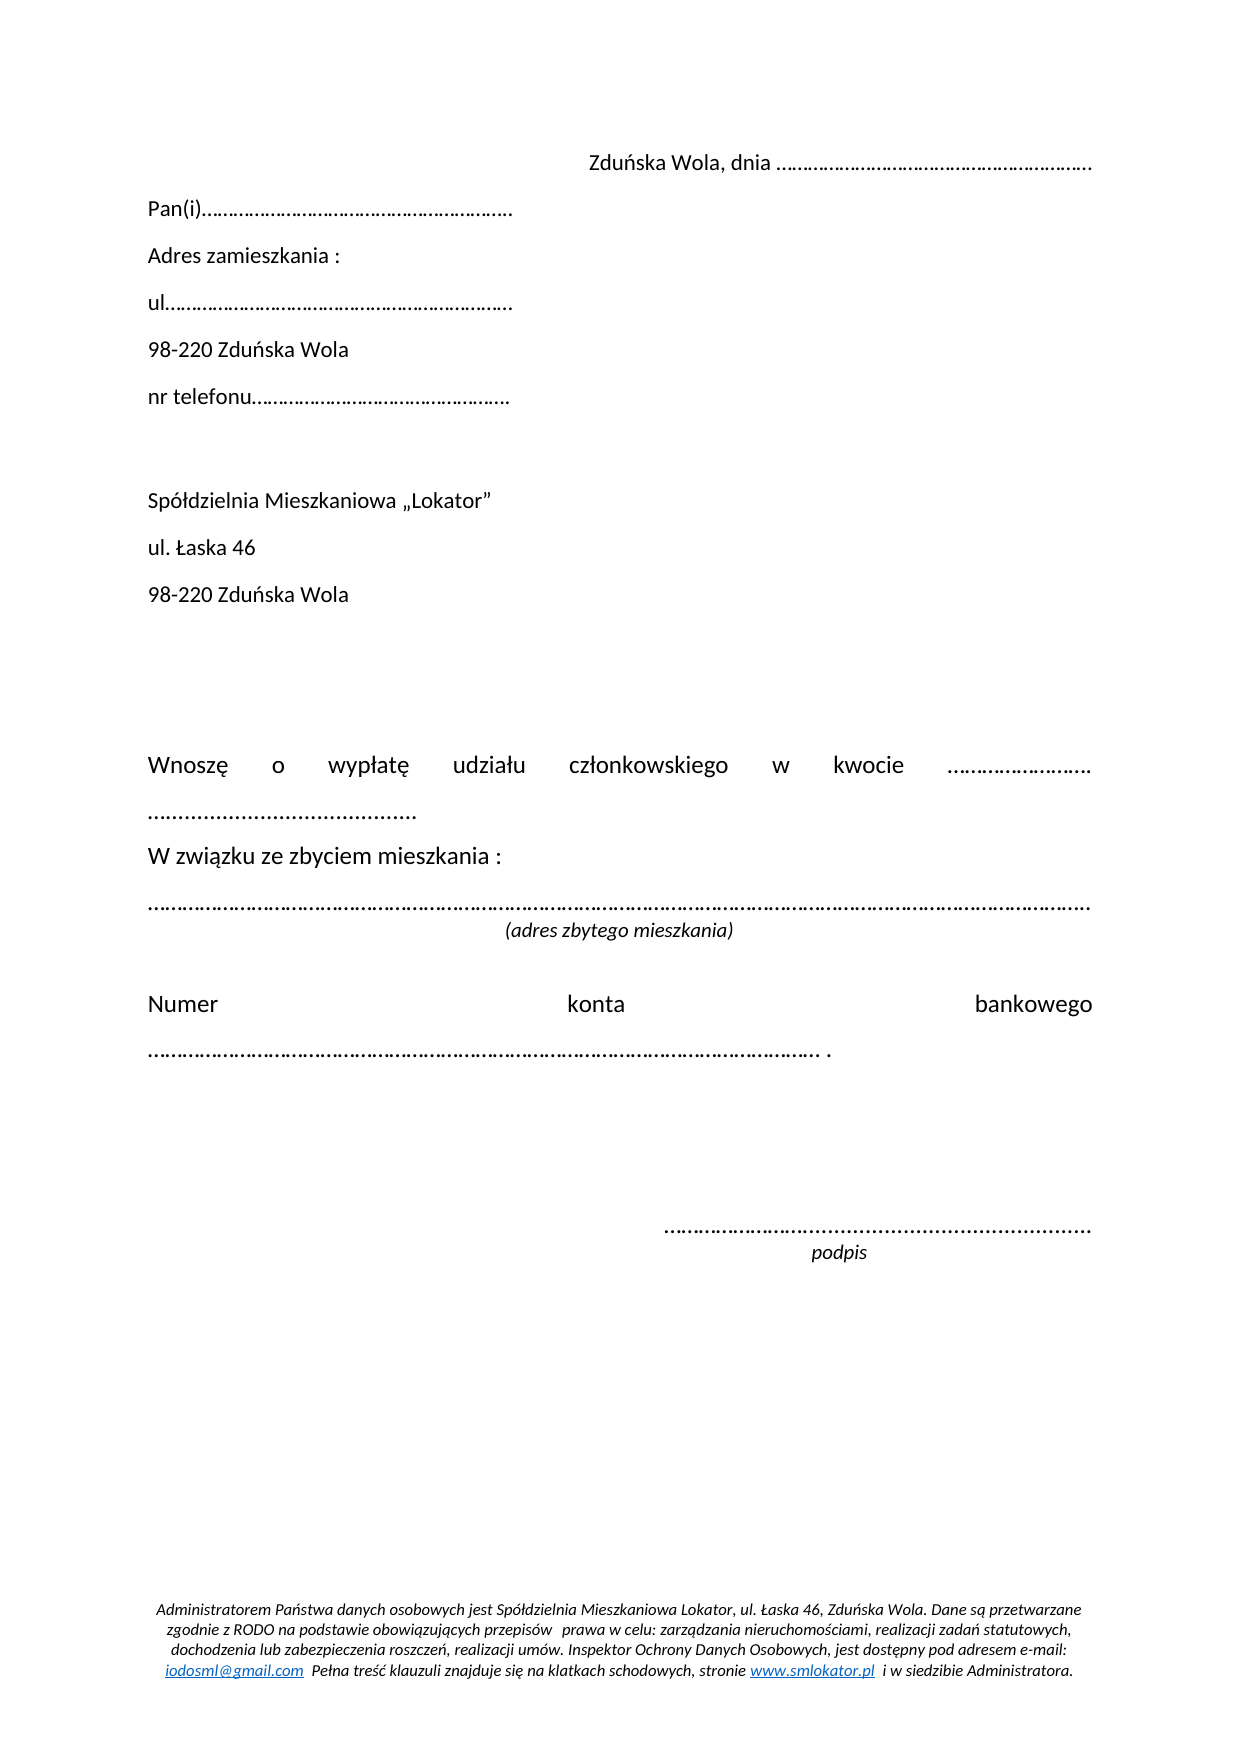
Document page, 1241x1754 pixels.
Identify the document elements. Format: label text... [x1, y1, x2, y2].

text podpis [738, 1239, 1093, 1265]
text 98-220 Zduńska Wola [148, 335, 1093, 363]
text …………………….............................................. [590, 1209, 1093, 1239]
text ul. Łaska 46 [148, 533, 1137, 561]
text Spółdzielnia Mieszkaniowa „Lokator” [148, 486, 1137, 514]
text ul………………………………………………………… [148, 288, 1093, 316]
text Pan(i)………………………………………………….. [148, 194, 1093, 222]
text Zduńska Wola, dnia …………………………………………………… [148, 148, 1093, 176]
text W związku ze zbyciem mieszkania : [148, 841, 1093, 871]
text Numer konta bankowego ……………………………………………………………………………………………………… . [148, 988, 1093, 1064]
text 98-220 Zduńska Wola [148, 580, 1137, 608]
text Wnoszę o wypłatę udziału członkowskiego w kwocie …………………….…........................................ [148, 749, 1093, 825]
text ……………………………………………………………………………………………………………………………………………….. [148, 886, 1093, 917]
text nr telefonu…………………………………………. [148, 382, 1093, 410]
text (adres zbytego mieszkania) [148, 917, 1093, 942]
text Adres zamieszkania : [148, 241, 1093, 269]
